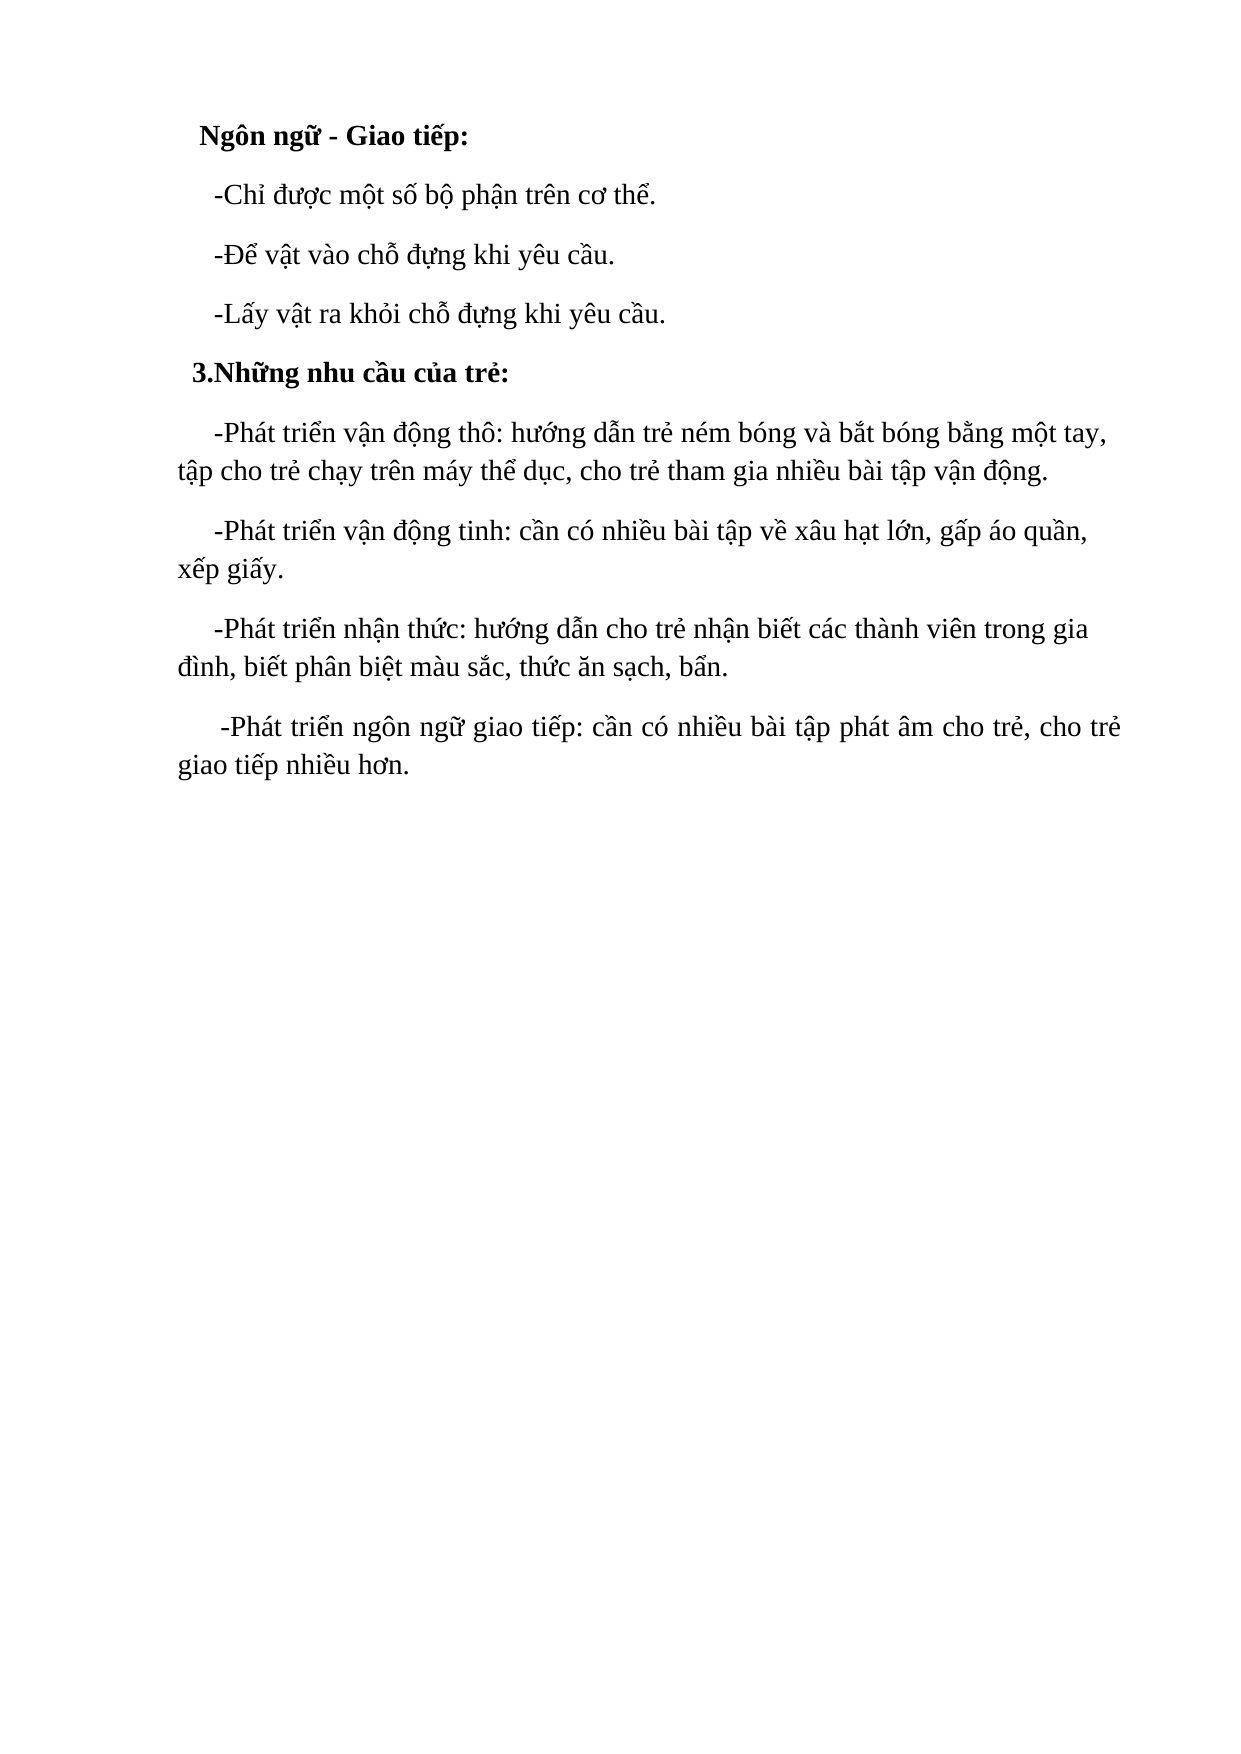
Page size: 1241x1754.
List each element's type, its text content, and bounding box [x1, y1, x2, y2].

text Ngôn ngữ - Giao tiếp: [177, 118, 1122, 152]
text -Phát triển vận động tinh: cần có nhiều bài tập về xâu hạt lớn, gấp áo quần, xếp giấy. [177, 513, 1122, 585]
text -Phát triển nhận thức: hướng dẫn cho trẻ nhận biết các thành viên trong gia đình, biết phân biệt màu sắc, thức ăn sạch, bẩn. [177, 611, 1122, 683]
text -Phát triển ngôn ngữ giao tiếp: cần có nhiều bài tập phát âm cho trẻ, cho trẻ giao tiếp nhiều hơn. [177, 709, 1122, 781]
text -Phát triển vận động thô: hướng dẫn trẻ ném bóng và bắt bóng bằng một tay, tập cho trẻ chạy trên máy thể dục, cho trẻ tham gia nhiều bài tập vận động. [177, 415, 1122, 487]
text -Lấy vật ra khỏi chỗ đựng khi yêu cầu. [177, 296, 1122, 330]
text -Chỉ được một số bộ phận trên cơ thể. [177, 177, 1122, 211]
text 3.Những nhu cầu của trẻ: [177, 356, 1122, 389]
text -Để vật vào chỗ đựng khi yêu cầu. [177, 237, 1122, 270]
